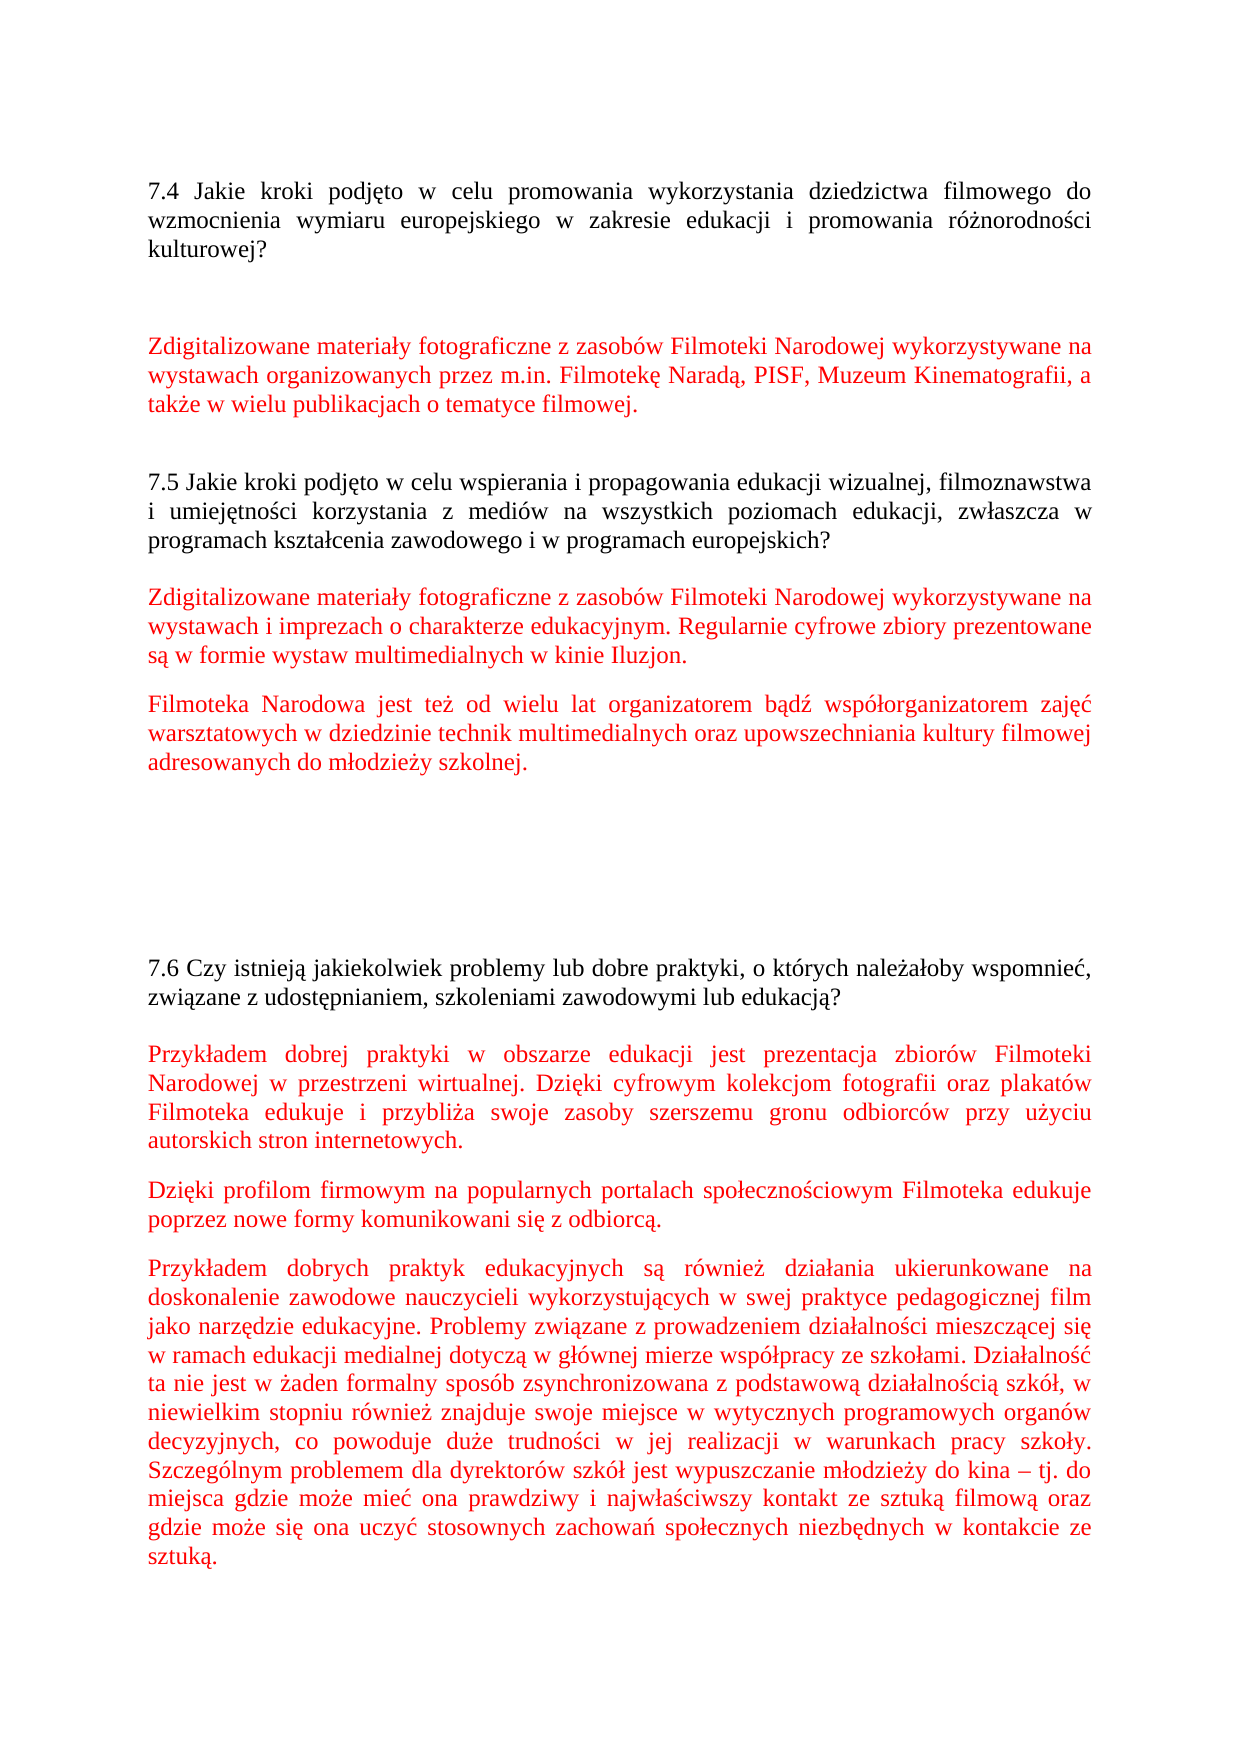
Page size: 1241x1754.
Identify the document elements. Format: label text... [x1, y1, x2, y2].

text Przykładem dobrej praktyki w obszarze edukacji jest prezentacja zbiorów Filmoteki Narodowej w przestrzeni wirtualnej. Dzięki cyfrowym kolekcjom fotografii oraz plakatów Filmoteka edukuje i przybliża swoje zasoby szerszemu gronu odbiorców przy użyciu autorskich stron internetowych. [148, 1039, 1093, 1154]
text 7.5 Jakie kroki podjęto w celu wspierania i propagowania edukacji wizualnej, filmoznawstwa i umiejętności korzystania z mediów na wszystkich poziomach edukacji, zwłaszcza w programach kształcenia zawodowego i w programach europejskich? [148, 467, 1093, 553]
text Przykładem dobrych praktyk edukacyjnych są również działania ukierunkowane na doskonalenie zawodowe nauczycieli wykorzystujących w swej praktyce pedagogicznej film jako narzędzie edukacyjne. Problemy związane z prowadzeniem działalności mieszczącej się w ramach edukacji medialnej dotyczą w głównej mierze współpracy ze szkołami. Działalność ta nie jest w żaden formalny sposób zsynchronizowana z podstawową działalnością szkół, w niewielkim stopniu również znajduje swoje miejsce w wytycznych programowych organów decyzyjnych, co powoduje duże trudności w jej realizacji w warunkach pracy szkoły. Szczególnym problemem dla dyrektorów szkół jest wypuszczanie młodzieży do kina – tj. do miejsca gdzie może mieć ona prawdziwy i najwłaściwszy kontakt ze sztuką filmową oraz gdzie może się ona uczyć stosownych zachowań społecznych niezbędnych w kontakcie ze sztuką. [148, 1253, 1093, 1570]
text Zdigitalizowane materiały fotograficzne z zasobów Filmoteki Narodowej wykorzystywane na wystawach i imprezach o charakterze edukacyjnym. Regularnie cyfrowe zbiory prezentowane są w formie wystaw multimedialnych w kinie Iluzjon. [148, 582, 1093, 668]
text 7.4 Jakie kroki podjęto w celu promowania wykorzystania dziedzictwa filmowego do wzmocnienia wymiaru europejskiego w zakresie edukacji i promowania różnorodności kulturowej? [148, 176, 1093, 263]
text Zdigitalizowane materiały fotograficzne z zasobów Filmoteki Narodowej wykorzystywane na wystawach organizowanych przez m.in. Filmotekę Naradą, PISF, Muzeum Kinematografii, a także w wielu publikacjach o tematyce filmowej. [148, 331, 1093, 418]
text Filmoteka Narodowa jest też od wielu lat organizatorem bądź współorganizatorem zajęć warsztatowych w dziedzinie technik multimedialnych oraz upowszechniania kultury filmowej adresowanych do młodzieży szkolnej. [148, 689, 1093, 776]
text Dzięki profilom firmowym na popularnych portalach społecznościowym Filmoteka edukuje poprzez nowe formy komunikowani się z odbiorcą. [148, 1175, 1093, 1233]
text 7.6 Czy istnieją jakiekolwiek problemy lub dobre praktyki, o których należałoby wspomnieć, związane z udostępnianiem, szkoleniami zawodowymi lub edukacją? [148, 953, 1093, 1011]
